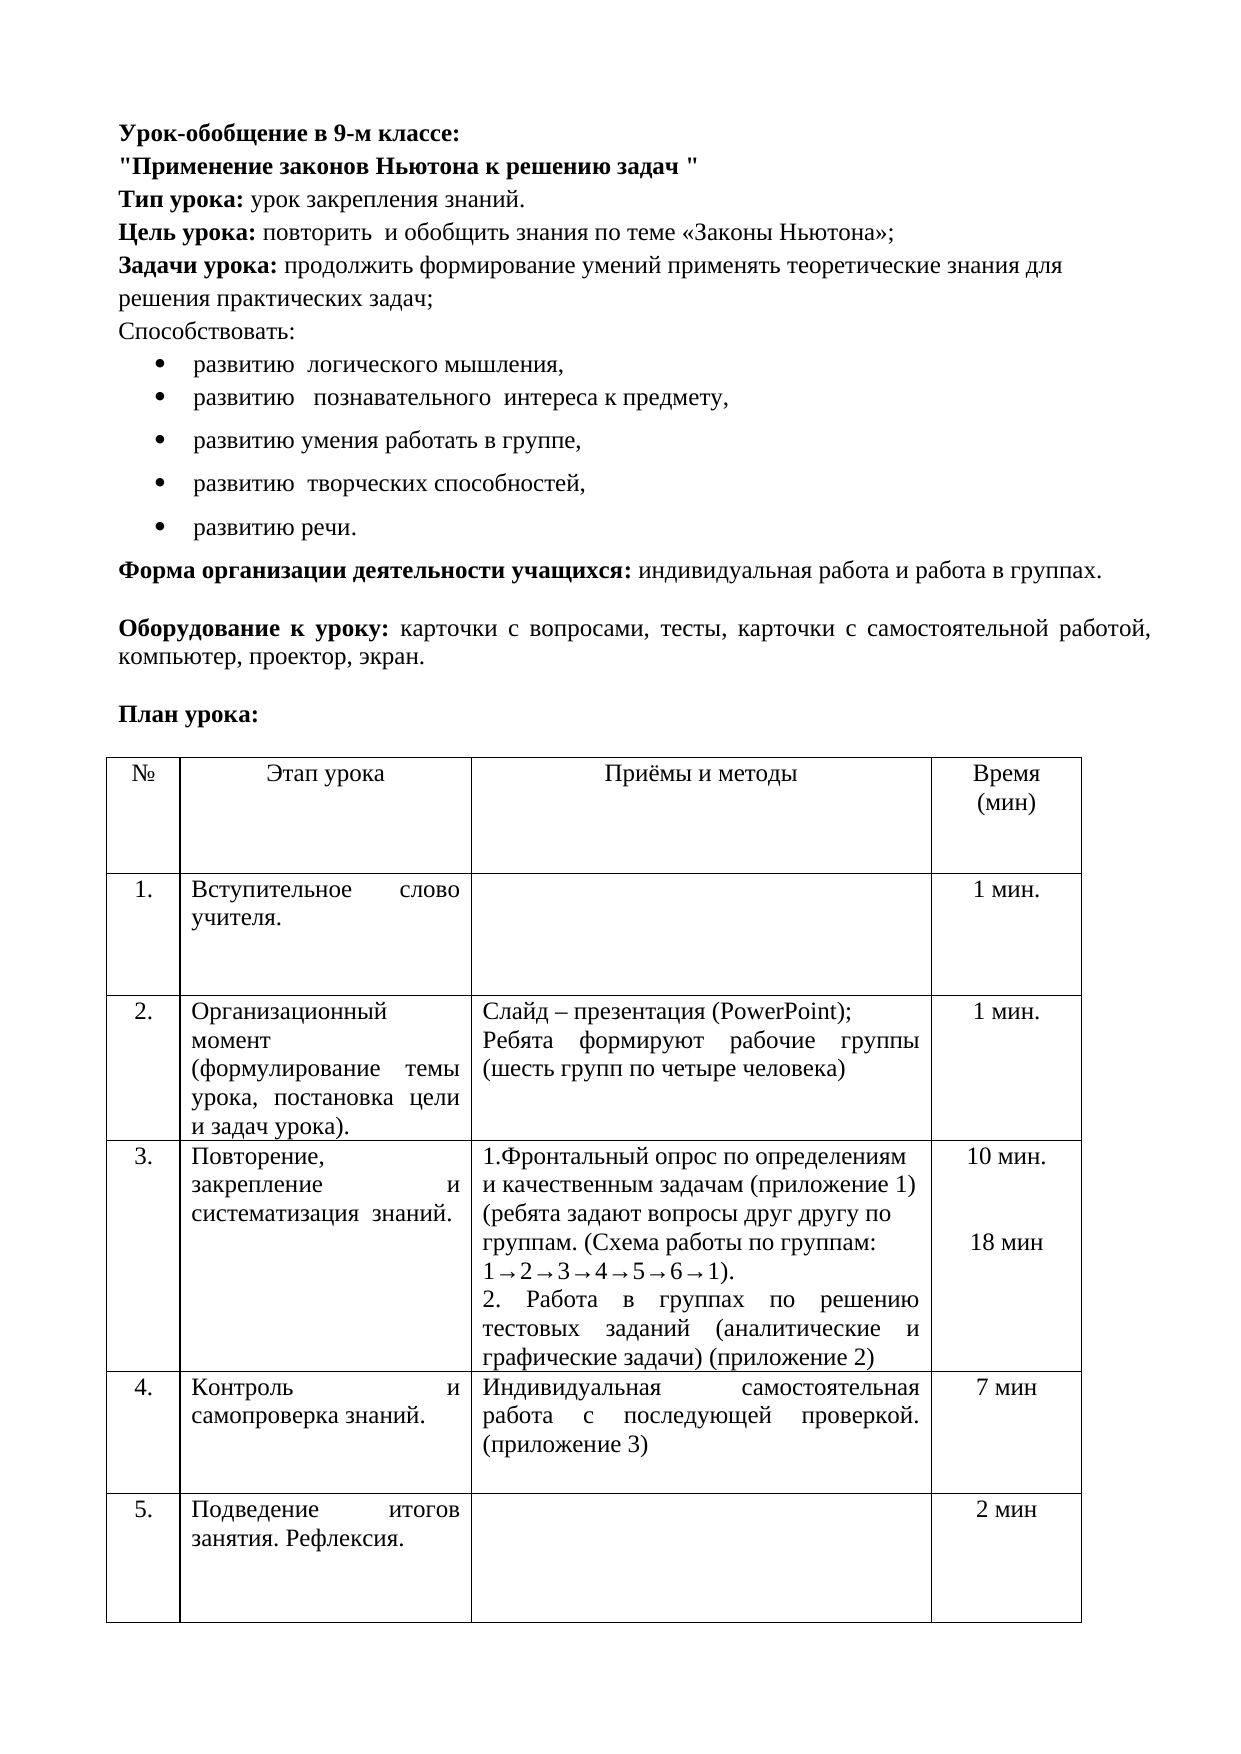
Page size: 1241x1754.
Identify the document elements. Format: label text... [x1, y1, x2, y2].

table_cell 4. [107, 1372, 179, 1493]
table_cell 2 мин [932, 1494, 1081, 1622]
text Форма организации деятельности учащихся: индивидуальная работа и работа в группах. [118, 555, 1152, 583]
table_cell 5. [107, 1494, 179, 1622]
table_cell 1 мин. [932, 874, 1081, 995]
table_cell Слайд – презентация (PowerPoint); Ребята формируют рабочие группы (шесть групп по четыре человека) [472, 996, 931, 1140]
list развитию речи. [156, 512, 1152, 540]
table_cell [472, 1494, 931, 1622]
table_cell Подведение итогов занятия. Рефлексия. [181, 1494, 471, 1622]
list развитию умения работать в группе, [156, 425, 1152, 454]
text План урока: [118, 699, 1152, 728]
table_cell 7 мин [932, 1372, 1081, 1493]
table_cell Повторение, закрепление и систематизация знаний. [181, 1141, 471, 1371]
table_cell 3. [107, 1141, 179, 1371]
text "Применение законов Ньютона к решению задач " [118, 151, 1152, 180]
table_cell 1. [107, 874, 179, 995]
text Способствовать: [118, 316, 1152, 345]
table_cell Организационный момент (формулирование темы урока, постановка цели и задач урока). [181, 996, 471, 1140]
list развитию познавательного интереса к предмету, [156, 382, 1152, 411]
table_cell 1.Фронтальный опрос по определениям и качественным задачам (приложение 1)(ребята задают вопросы друг другу по группам. (Схема работы по группам: 1→2→3→4→5→6→1). 2. Работа в группах по решению тестовых заданий (аналитические и графические задачи) (приложение 2) [472, 1141, 931, 1371]
list развитию творческих способностей, [156, 468, 1152, 497]
text Тип урока: урок закрепления знаний. [118, 184, 1152, 213]
table_header Время (мин) [932, 758, 1081, 873]
text Цель урока: повторить и обобщить знания по теме «Законы Ньютона»; [118, 217, 1152, 246]
table_cell [472, 874, 931, 995]
table_cell 1 мин. [932, 996, 1081, 1140]
table_header Этап урока [181, 758, 471, 873]
text Урок-обобщение в 9-м классе: [118, 118, 1152, 147]
table_header Приёмы и методы [472, 758, 931, 873]
table_cell Вступительное слово учителя. [181, 874, 471, 995]
table_cell 10 мин. 18 мин [932, 1141, 1081, 1371]
table_cell Индивидуальная самостоятельная работа с последующей проверкой. (приложение 3) [472, 1372, 931, 1493]
list развитию логического мышления, [156, 349, 1152, 378]
text Оборудование к уроку: карточки с вопросами, тесты, карточки с самостоятельной работой, компьютер, проектор, экран. [118, 613, 1152, 670]
table_cell 2. [107, 996, 179, 1140]
table_header № [107, 758, 179, 873]
table_cell Контроль и самопроверка знаний. [181, 1372, 471, 1493]
text Задачи урока: продолжить формирование умений применять теоретические знания для решения практических задач; [118, 250, 1152, 312]
